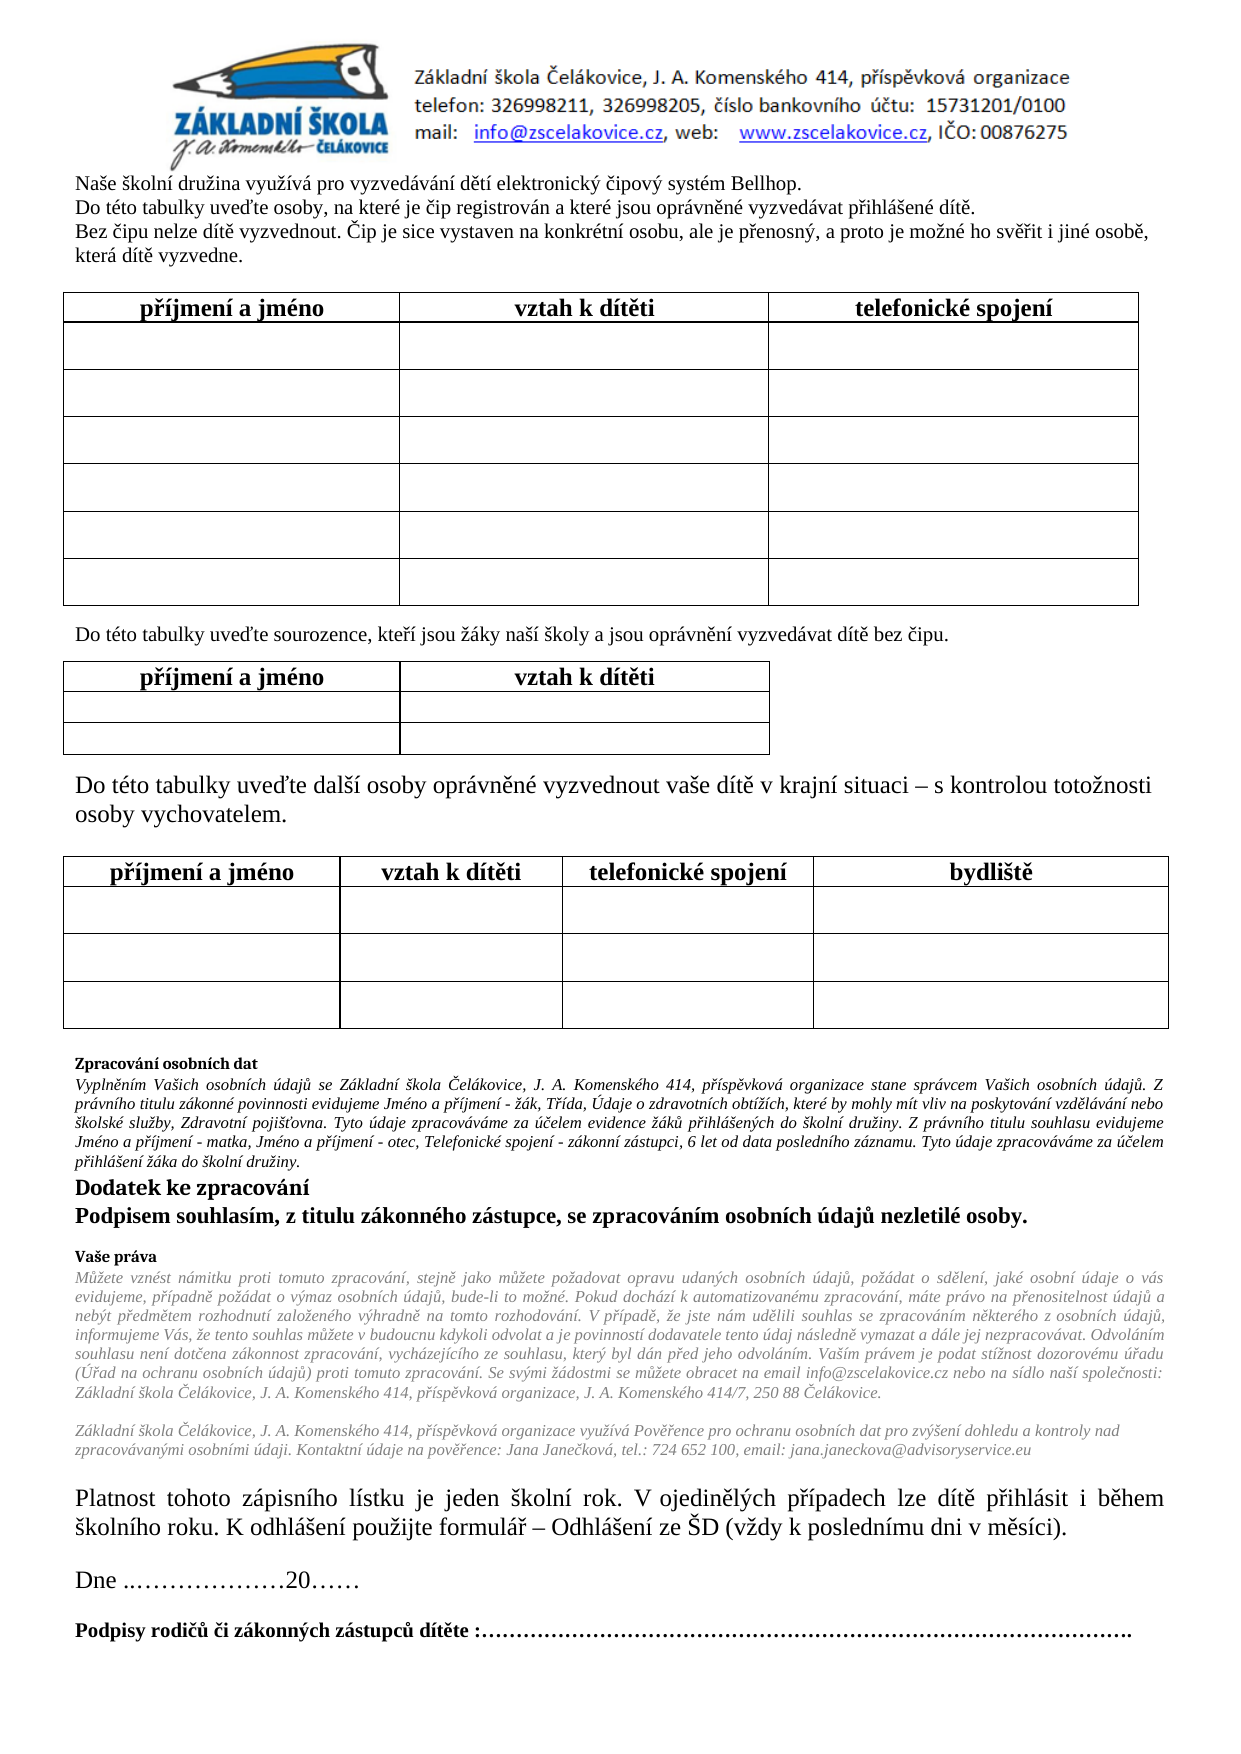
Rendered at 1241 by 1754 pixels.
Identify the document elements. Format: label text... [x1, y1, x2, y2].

text Dne ..………………20…… [75, 1565, 1165, 1593]
table_cell [64, 982, 339, 1028]
table_header vztah k dítěti [341, 857, 562, 886]
text Vyplněním Vašich osobních údajů se Základní škola Čelákovice, J. A. Komenského 414, příspěvková organizace stane správcem Vašich osobních údajů. Z právního titulu zákonné povinnosti evidujeme Jméno a příjmení - žák, Třída, Údaje o zdravotních obtížích, které by mohly mít vliv na poskytování vzdělávání nebo školské služby, Zdravotní pojišťovna. Tyto údaje zpracováváme za účelem evidence žáků přihlášených do školní družiny. Z právního titulu souhlasu evidujeme Jméno a příjmení - matka, Jméno a příjmení - otec, Telefonické spojení - zákonní zástupci, 6 let od data posledního záznamu. Tyto údaje zpracováváme za účelem přihlášení žáka do školní družiny. [75, 1075, 1165, 1171]
text Bez čipu nelze dítě vyzvednout. Čip je sice vystaven na konkrétní osobu, ale je přenosný, a proto je možné ho svěřit i jiné osobě, která dítě vyzvedne. [75, 219, 1165, 267]
table_cell [64, 559, 399, 605]
table_cell [769, 559, 1138, 605]
table_cell [400, 464, 768, 511]
table_cell [769, 512, 1138, 558]
table_header příjmení a jméno [64, 662, 399, 691]
table_cell [64, 512, 399, 558]
text Naše školní družina využívá pro vyzvedávání dětí elektronický čipový systém Bellhop. [75, 171, 1165, 195]
text Základní škola Čelákovice, J. A. Komenského 414, příspěvková organizace využívá Pověřence pro ochranu osobních dat pro zvýšení dohledu a kontroly nad zpracovávanými osobními údaji. Kontaktní údaje na pověřence: Jana Janečková, tel.: 724 652 100, email: jana.janeckova@advisoryservice.eu [75, 1421, 1165, 1459]
table_cell [563, 982, 813, 1028]
table_cell [341, 887, 562, 933]
table_header příjmení a jméno [64, 293, 399, 321]
table_cell [401, 692, 769, 722]
table_cell [814, 982, 1168, 1028]
table_cell [64, 934, 339, 981]
text Podpisy rodičů či zákonných zástupců dítěte :…………………………………………………………………………………. [75, 1617, 1165, 1642]
subtitle Zpracování osobních dat [75, 1055, 1165, 1074]
text Můžete vznést námitku proti tomuto zpracování, stejně jako můžete požadovat opravu udaných osobních údajů, požádat o sdělení, jaké osobní údaje o vás evidujeme, případně požádat o výmaz osobních údajů, bude-li to možné. Pokud dochází k automatizovanému zpracování, máte právo na přenositelnost údajů a nebýt předmětem rozhodnutí založeného výhradně na tomto rozhodování. V případě, že jste nám udělili souhlas se zpracováním některého z osobních údajů, informujeme Vás, že tento souhlas můžete v budoucnu kdykoli odvolat a je povinností dodavatele tento údaj následně vymazat a dále jej nezpracovávat. Odvoláním souhlasu není dotčena zákonnost zpracování, vycházejícího ze souhlasu, který byl dán před jeho odvoláním. Vaším právem je podat stížnost dozorovému úřadu (Úřad na ochranu osobních údajů) proti tomuto zpracování. Se svými žádostmi se můžete obracet na email info@zscelakovice.cz nebo na sídlo naší společnosti: Základní škola Čelákovice, J. A. Komenského 414, příspěvková organizace, J. A. Komenského 414/7, 250 88 Čelákovice. [75, 1267, 1165, 1402]
text Do této tabulky uveďte osoby, na které je čip registrován a které jsou oprávněné vyzvedávat přihlášené dítě. [75, 195, 1165, 219]
subtitle Vaše práva [75, 1247, 1165, 1266]
table_cell [563, 934, 813, 981]
table_cell [400, 323, 768, 369]
text Do této tabulky uveďte sourozence, kteří jsou žáky naší školy a jsou oprávnění vyzvedávat dítě bez čipu. [75, 621, 1165, 646]
table_cell [769, 370, 1138, 416]
table_cell [64, 323, 399, 369]
table_cell [769, 464, 1138, 511]
text Do této tabulky uveďte další osoby oprávněné vyzvednout vaše dítě v krajní situaci – s kontrolou totožnosti osoby vychovatelem. [75, 770, 1165, 827]
table_cell [401, 723, 769, 754]
text Platnost tohoto zápisního lístku je jeden školní rok. V ojedinělých případech lze dítě přihlásit i během školního roku. K odhlášení použijte formulář – Odhlášení ze ŠD (vždy k poslednímu dni v měsíci). [75, 1483, 1165, 1541]
table_cell [769, 323, 1138, 369]
table_cell [64, 417, 399, 463]
table_header vztah k dítěti [401, 662, 769, 691]
table_cell [341, 934, 562, 981]
table_cell [64, 370, 399, 416]
picture [165, 29, 1075, 172]
table_cell [814, 934, 1168, 981]
table_cell [400, 559, 768, 605]
table_cell [814, 887, 1168, 933]
table_cell [341, 982, 562, 1028]
table_cell [400, 417, 768, 463]
table_cell [769, 417, 1138, 463]
table_header vztah k dítěti [400, 293, 768, 321]
table_cell [400, 512, 768, 558]
subtitle Dodatek ke zpracování [75, 1175, 1165, 1201]
table_cell [64, 723, 399, 754]
table_cell [563, 887, 813, 933]
table_cell [400, 370, 768, 416]
table_header bydliště [814, 857, 1168, 886]
table_header telefonické spojení [563, 857, 813, 886]
table_header telefonické spojení [769, 293, 1138, 321]
table_header příjmení a jméno [64, 857, 339, 886]
table_cell [64, 464, 399, 511]
text Podpisem souhlasím, z titulu zákonného zástupce, se zpracováním osobních údajů nezletilé osoby. [75, 1202, 1165, 1229]
table_cell [64, 692, 399, 722]
table_cell [64, 887, 339, 933]
